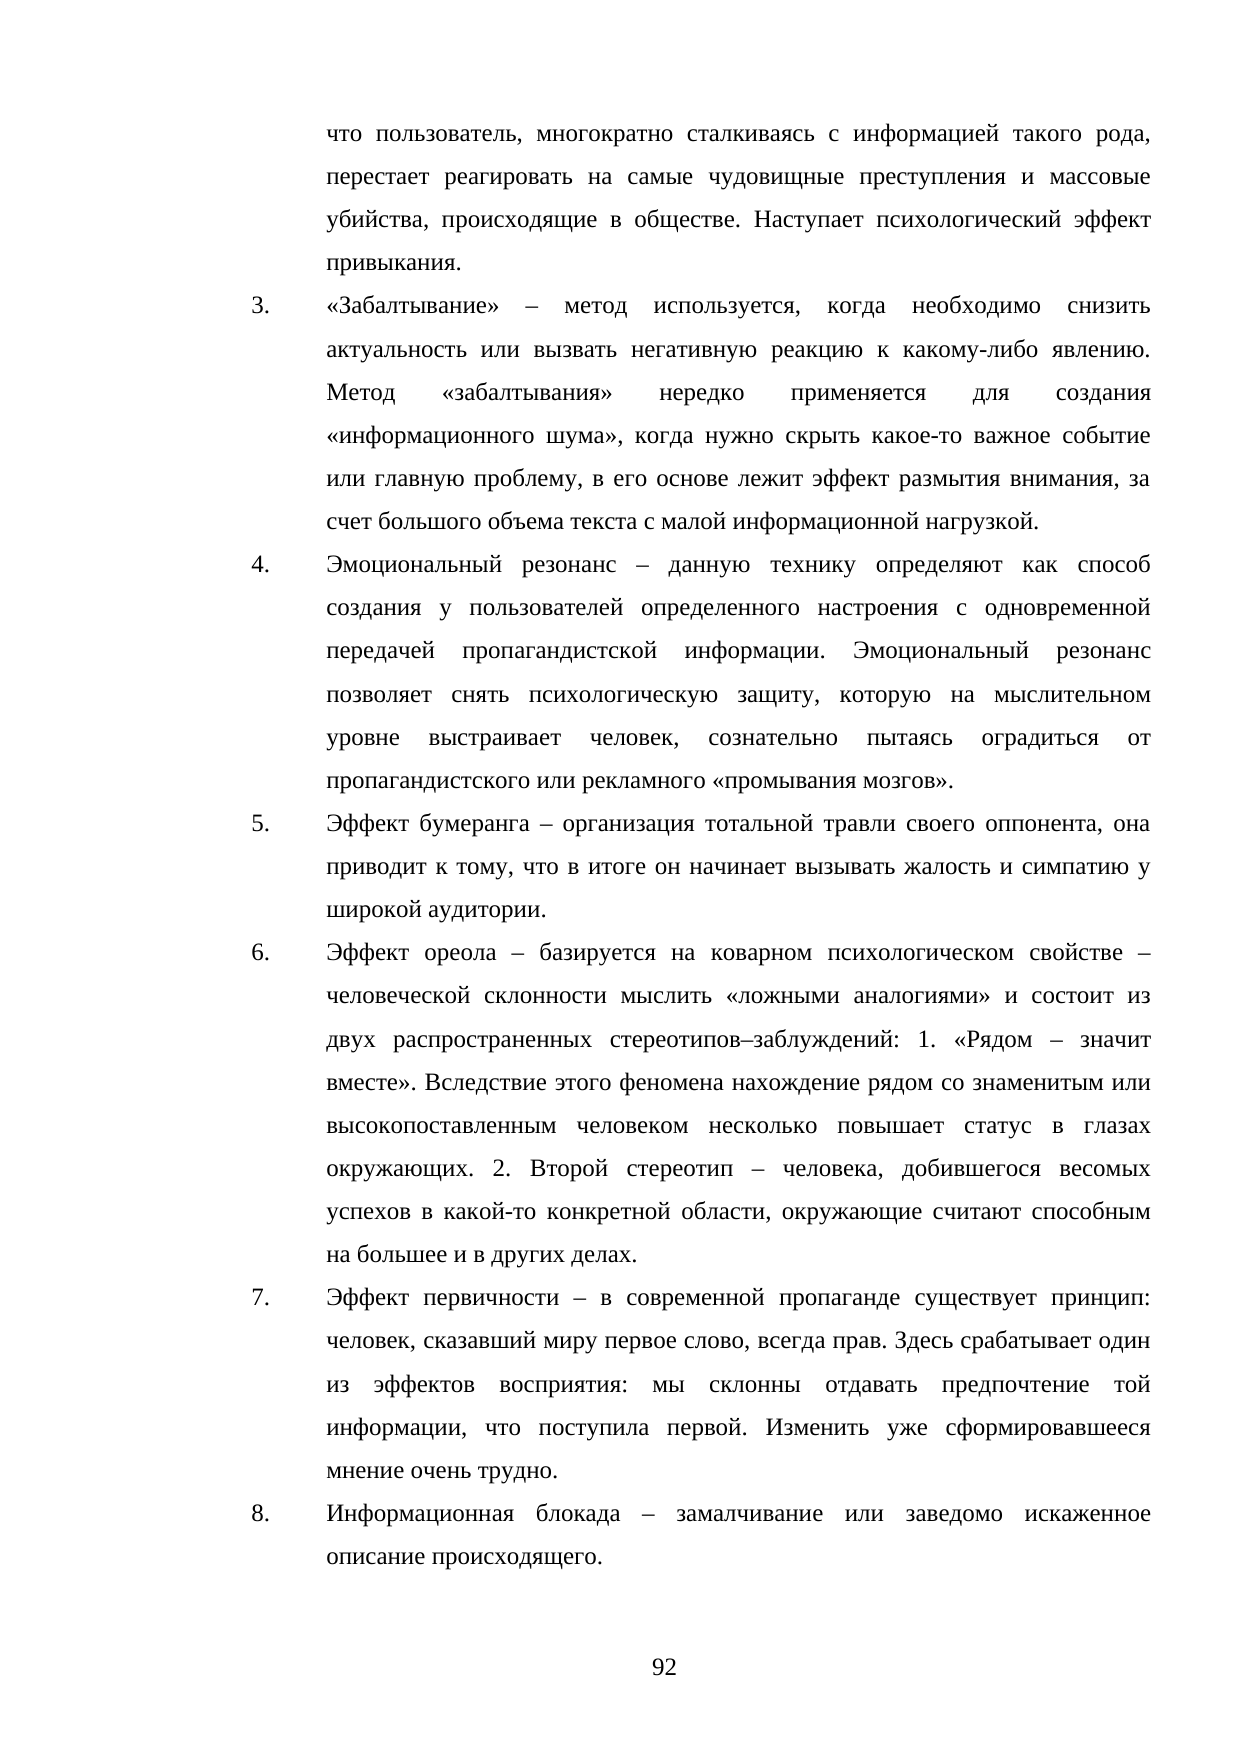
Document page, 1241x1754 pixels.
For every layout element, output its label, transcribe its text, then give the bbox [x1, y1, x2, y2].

list Эффект бумеранга – организация тотальной травли своего оппонента, она приводит к тому, что в итоге он начинает вызывать жалость и симпатию у широкой аудитории. [251, 808, 1152, 923]
list Эмоциональный резонанс – данную технику определяют как способ создания у пользователей определенного настроения с одновременной передачей пропагандистской информации. Эмоциональный резонанс позволяет снять психологическую защиту, которую на мыслительном уровне выстраивает человек, сознательно пытаясь оградиться от пропагандистского или рекламного «промывания мозгов». [251, 549, 1152, 794]
list Эффект ореола – базируется на коварном психологическом свойстве – человеческой склонности мыслить «ложными аналогиями» и состоит из двух распространенных стереотипов–заблуждений: 1. «Рядом – значит вместе». Вследствие этого феномена нахождение рядом со знаменитым или высокопоставленным человеком несколько повышает статус в глазах окружающих. 2. Второй стереотип – человека, добившегося весомых успехов в какой-то конкретной области, окружающие считают способным на большее и в других делах. [251, 937, 1152, 1268]
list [251, 118, 1152, 276]
list «Забалтывание» – метод используется, когда необходимо снизить актуальность или вызвать негативную реакцию к какому-либо явлению. Метод «забалтывания» нередко применяется для создания «информационного шума», когда нужно скрыть какое-то важное событие или главную проблему, в его основе лежит эффект размытия внимания, за счет большого объема текста с малой информационной нагрузкой. [251, 291, 1152, 535]
list Эффект первичности – в современной пропаганде существует принцип: человек, сказавший миру первое слово, всегда прав. Здесь срабатывает один из эффектов восприятия: мы склонны отдавать предпочтение той информации, что поступила первой. Изменить уже сформировавшееся мнение очень трудно. [251, 1282, 1152, 1484]
list Информационная блокада – замалчивание или заведомо искаженное описание происходящего. [251, 1498, 1152, 1570]
